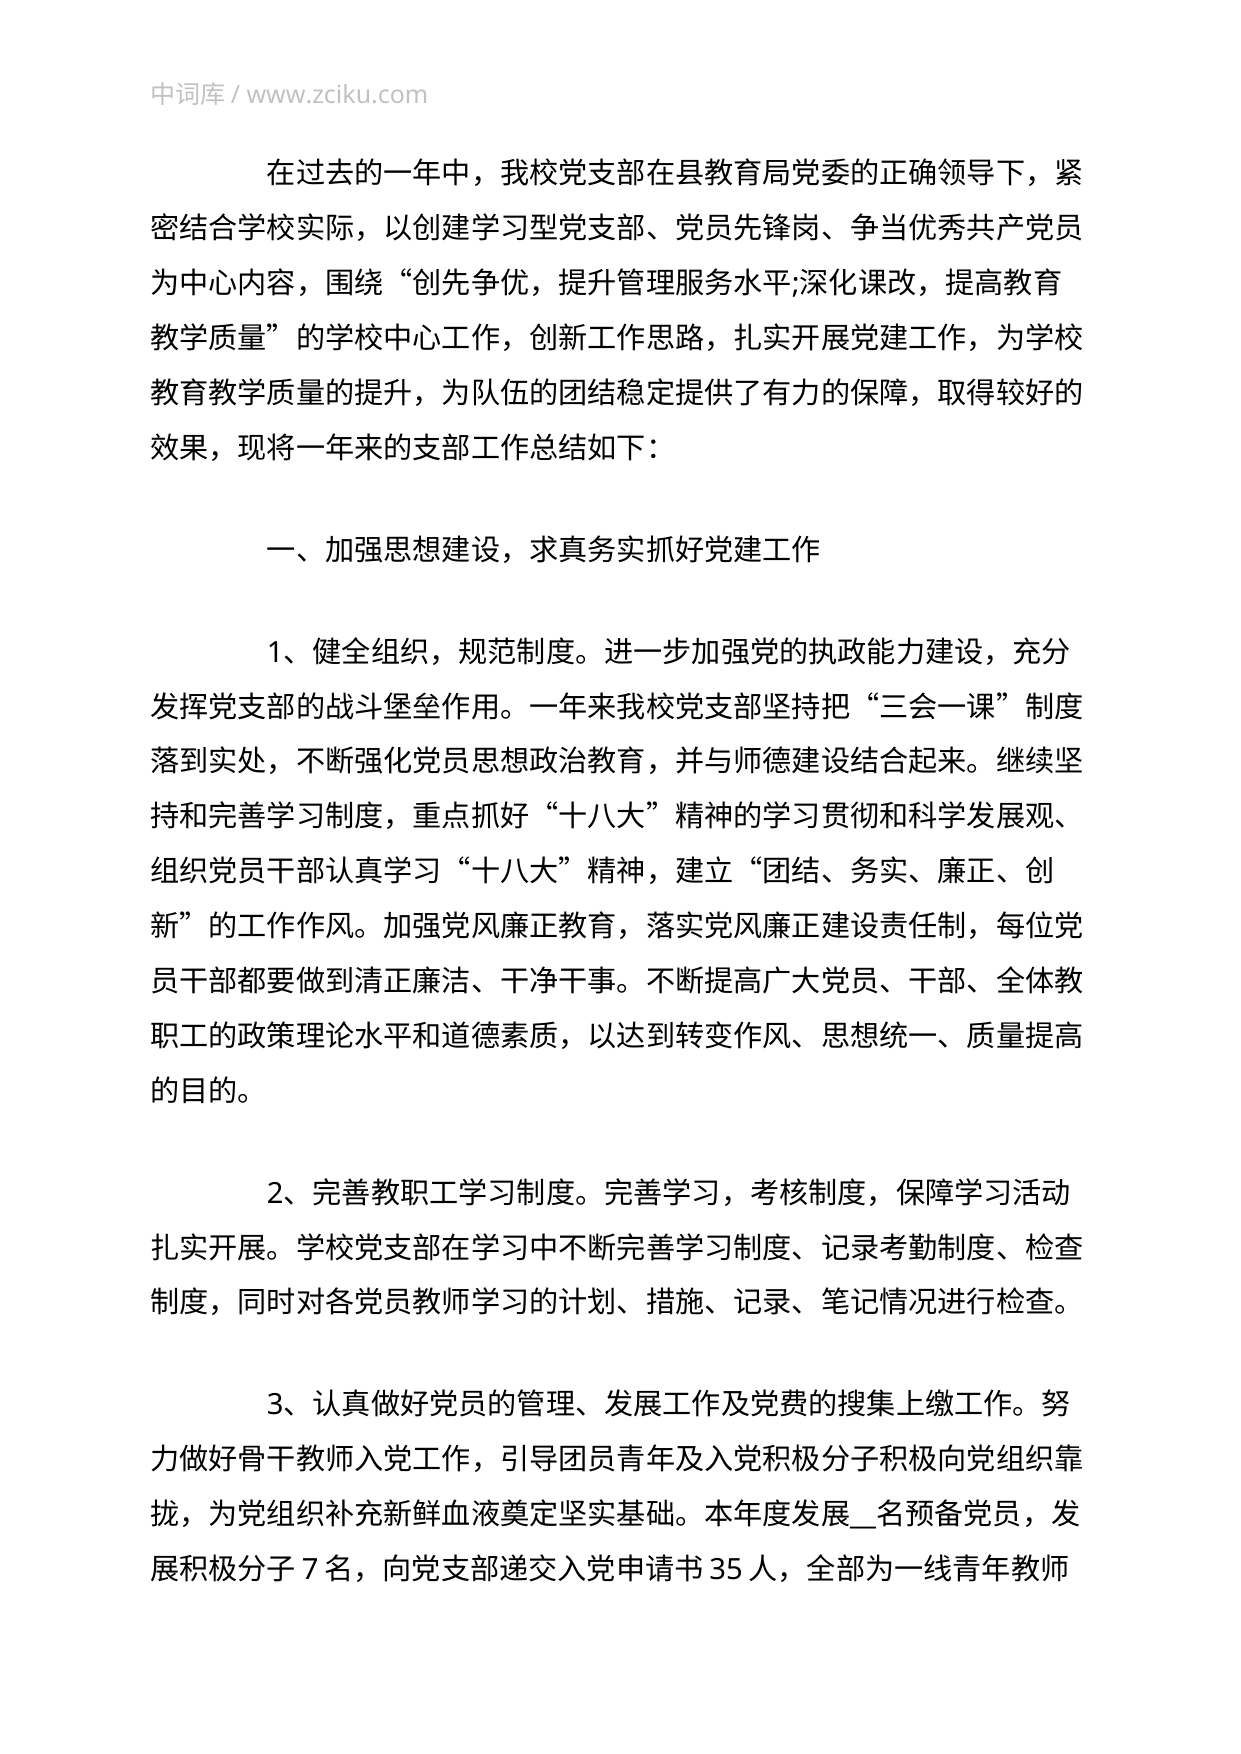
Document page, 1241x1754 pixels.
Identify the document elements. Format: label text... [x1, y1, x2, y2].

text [150, 1381, 1090, 1588]
text 一、加强思想建设，求真务实抓好党建工作 [150, 526, 1090, 569]
text 2、完善教职工学习制度。完善学习，考核制度，保障学习活动扎实开展。学校党支部在学习中不断完善学习制度、记录考勤制度、检查制度，同时对各党员教师学习的计划、措施、记录、笔记情况进行检查。 [150, 1169, 1090, 1321]
text 在过去的一年中，我校党支部在县教育局党委的正确领导下，紧密结合学校实际，以创建学习型党支部、党员先锋岗、争当优秀共产党员为中心内容，围绕“创先争优，提升管理服务水平;深化课改，提高教育教学质量”的学校中心工作，创新工作思路，扎实开展党建工作，为学校教育教学质量的提升，为队伍的团结稳定提供了有力的保障，取得较好的效果，现将一年来的支部工作总结如下： [150, 150, 1090, 467]
text 1、健全组织，规范制度。进一步加强党的执政能力建设，充分发挥党支部的战斗堡垒作用。一年来我校党支部坚持把“三会一课”制度落到实处，不断强化党员思想政治教育，并与师德建设结合起来。继续坚持和完善学习制度，重点抓好“十八大”精神的学习贯彻和科学发展观、组织党员干部认真学习“十八大”精神，建立“团结、务实、廉正、创新”的工作作风。加强党风廉正教育，落实党风廉正建设责任制，每位党员干部都要做到清正廉洁、干净干事。不断提高广大党员、干部、全体教职工的政策理论水平和道德素质，以达到转变作风、思想统一、质量提高的目的。 [150, 628, 1090, 1110]
